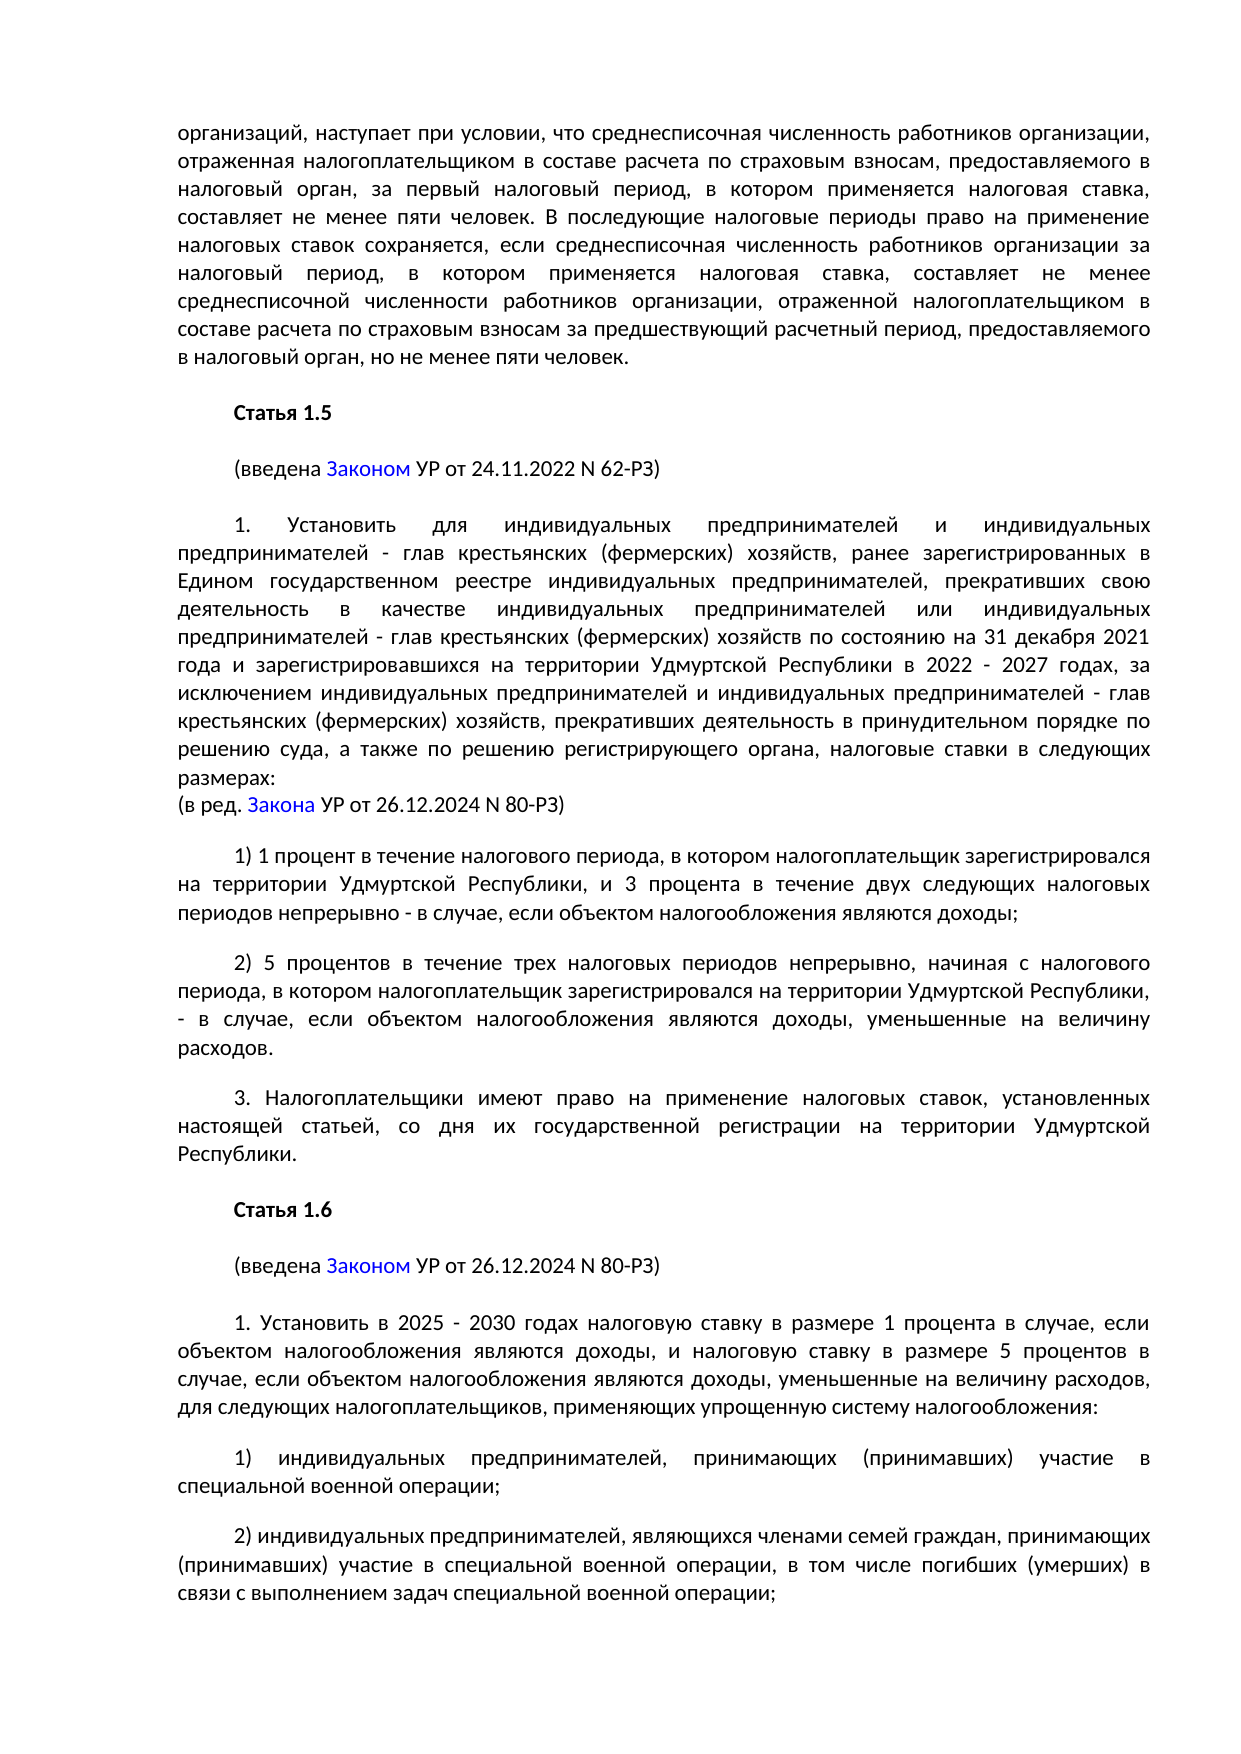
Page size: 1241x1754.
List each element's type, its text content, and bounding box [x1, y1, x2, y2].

text 1) индивидуальных предпринимателей, принимающих (принимавших) участие в специальной военной операции; [177, 1443, 1152, 1499]
title Статья 1.5 [177, 398, 1152, 426]
text (введена Законом УР от 26.12.2024 N 80-РЗ) [177, 1252, 1152, 1280]
text (в ред. Закона УР от 26.12.2024 N 80-РЗ) [177, 791, 1152, 819]
text 3. Налогоплательщики имеют право на применение налоговых ставок, установленных настоящей статьей, со дня их государственной регистрации на территории Удмуртской Республики. [177, 1083, 1152, 1168]
title Статья 1.6 [177, 1196, 1152, 1224]
text (введена Законом УР от 24.11.2022 N 62-РЗ) [177, 454, 1152, 482]
text 1. Установить для индивидуальных предпринимателей и индивидуальных предпринимателей - глав крестьянских (фермерских) хозяйств, ранее зарегистрированных в Едином государственном реестре индивидуальных предпринимателей, прекративших свою деятельность в качестве индивидуальных предпринимателей или индивидуальных предпринимателей - глав крестьянских (фермерских) хозяйств по состоянию на 31 декабря 2021 года и зарегистрировавшихся на территории Удмуртской Республики в 2022 - 2027 годах, за исключением индивидуальных предпринимателей и индивидуальных предпринимателей - глав крестьянских (фермерских) хозяйств, прекративших деятельность в принудительном порядке по решению суда, а также по решению регистрирующего органа, налоговые ставки в следующих размерах: [177, 510, 1152, 791]
text 1. Установить в 2025 - 2030 годах налоговую ставку в размере 1 процента в случае, если объектом налогообложения являются доходы, и налоговую ставку в размере 5 процентов в случае, если объектом налогообложения являются доходы, уменьшенные на величину расходов, для следующих налогоплательщиков, применяющих упрощенную систему налогообложения: [177, 1308, 1152, 1420]
text 2) 5 процентов в течение трех налоговых периодов непрерывно, начиная с налогового периода, в котором налогоплательщик зарегистрировался на территории Удмуртской Республики, - в случае, если объектом налогообложения являются доходы, уменьшенные на величину расходов. [177, 948, 1152, 1061]
text 2) индивидуальных предпринимателей, являющихся членами семей граждан, принимающих (принимавших) участие в специальной военной операции, в том числе погибших (умерших) в связи с выполнением задач специальной военной операции; [177, 1522, 1152, 1606]
text 1) 1 процент в течение налогового периода, в котором налогоплательщик зарегистрировался на территории Удмуртской Республики, и 3 процента в течение двух следующих налоговых периодов непрерывно - в случае, если объектом налогообложения являются доходы; [177, 842, 1152, 926]
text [177, 118, 1152, 370]
